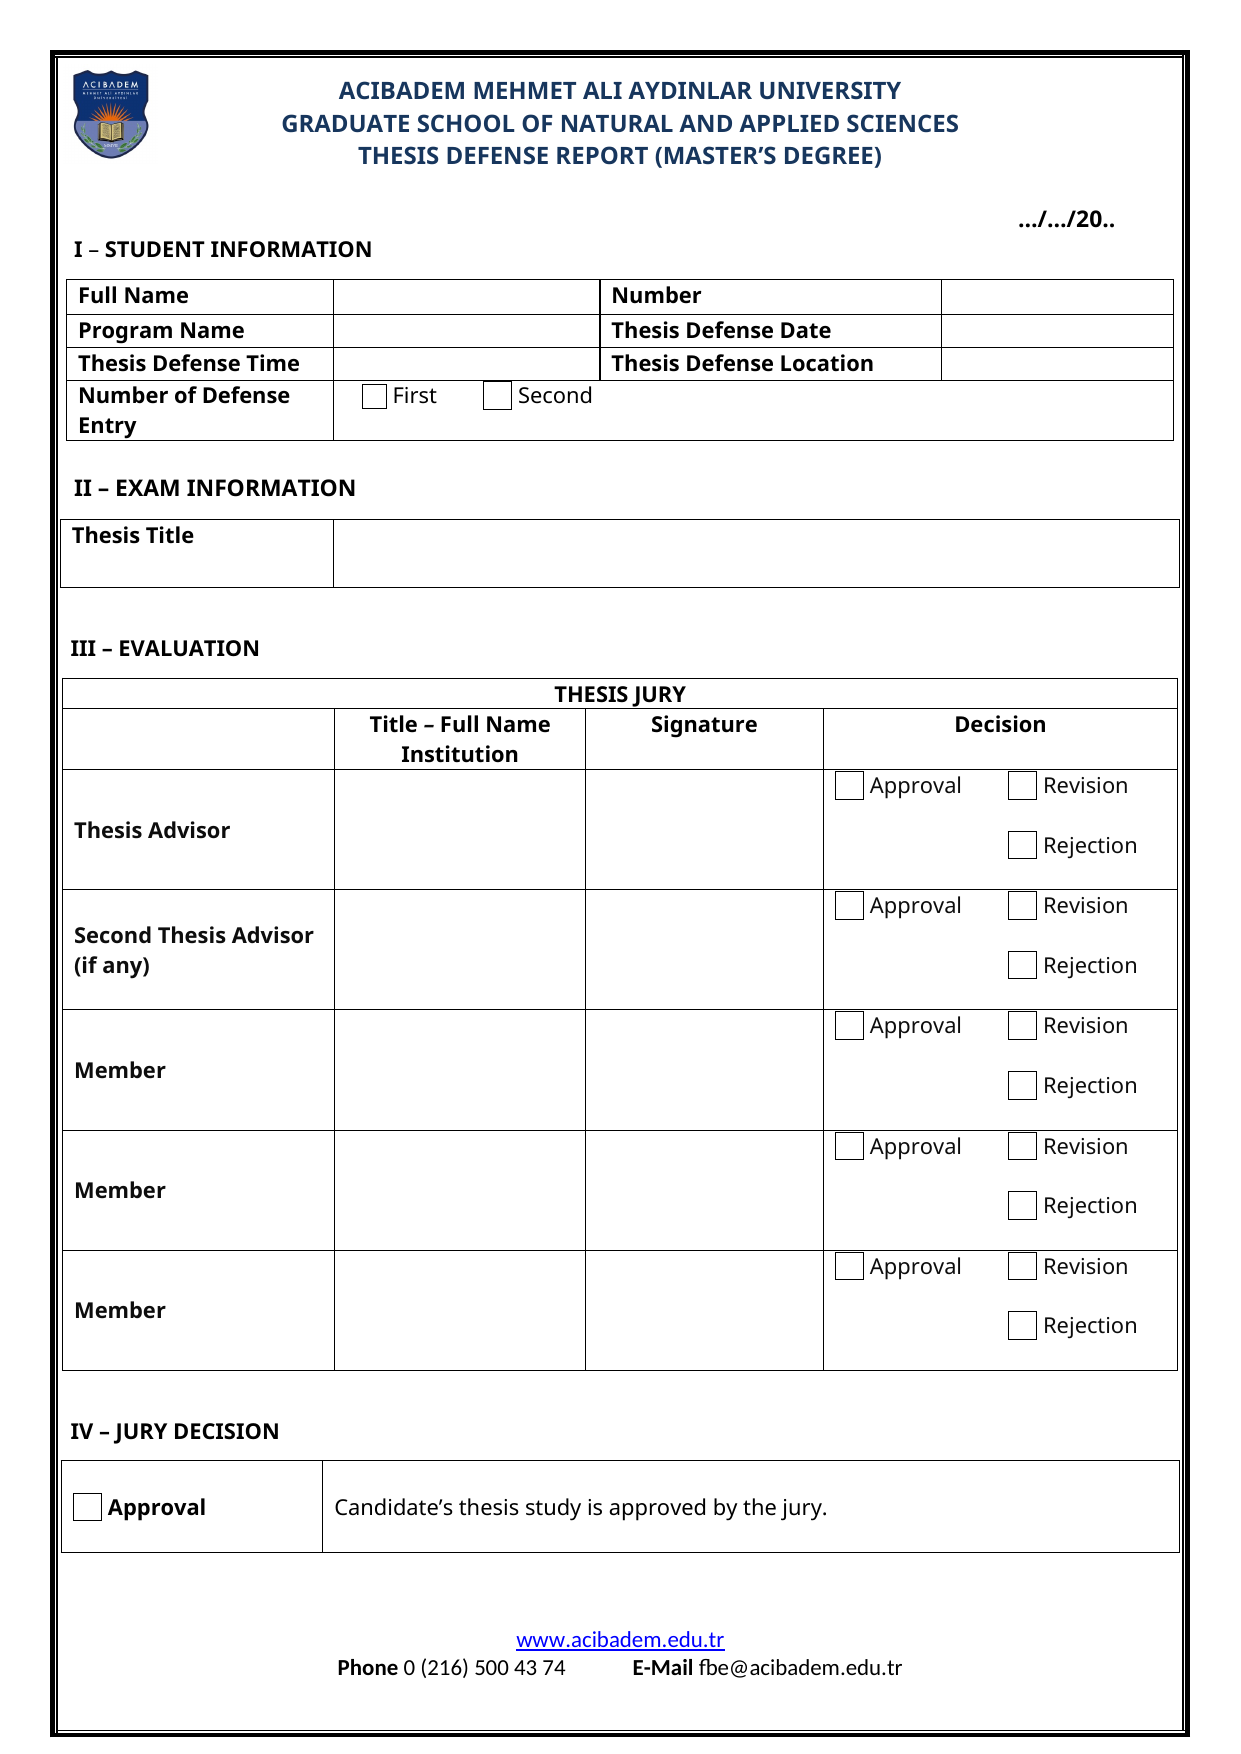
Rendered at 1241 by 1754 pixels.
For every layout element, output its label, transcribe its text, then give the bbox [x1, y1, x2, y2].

table_cell Approval [824, 1251, 985, 1370]
table_cell [334, 348, 599, 379]
table_cell [335, 1010, 585, 1129]
table_cell Revision Rejection [985, 890, 1177, 1009]
table_cell Thesis Defense Location [601, 348, 941, 379]
table_header Thesis Title [61, 520, 333, 587]
text IV – JURY DECISION [59, 1371, 1181, 1446]
table_header [942, 280, 1173, 314]
text …/…/20.. [59, 203, 1181, 234]
table_cell Revision Rejection [985, 1131, 1177, 1250]
table_cell Member [63, 1010, 334, 1129]
table_header [334, 520, 1179, 587]
table_cell Member [63, 1131, 334, 1250]
table_cell Thesis Advisor [63, 770, 334, 889]
table_cell Thesis Defense Time [67, 348, 333, 379]
table_cell [586, 1010, 823, 1129]
table_header THESIS JURY [63, 679, 1177, 708]
table_cell First Second [334, 381, 1173, 440]
table_cell [335, 890, 585, 1009]
table_cell [335, 1251, 585, 1370]
text I – STUDENT INFORMATION [59, 234, 1181, 264]
table_cell [586, 1251, 823, 1370]
table_cell Program Name [67, 315, 333, 347]
table_cell [942, 315, 1173, 347]
table_header Approval [62, 1461, 322, 1552]
table_cell Approval [824, 890, 985, 1009]
table_cell [586, 890, 823, 1009]
table_cell Title – Full Name Institution [335, 709, 585, 769]
table_cell Member [63, 1251, 334, 1370]
table_cell Revision Rejection [985, 1010, 1177, 1129]
table_cell Approval [824, 770, 985, 889]
table_cell [63, 709, 334, 769]
table_cell Second Thesis Advisor (if any) [63, 890, 334, 1009]
table_cell [334, 315, 599, 347]
table_cell Signature [586, 709, 823, 769]
table_header Candidate’s thesis study is approved by the jury. [323, 1461, 1179, 1552]
table_cell [335, 1131, 585, 1250]
text III – EVALUATION [59, 588, 1181, 663]
table_cell Approval [824, 1010, 985, 1129]
table_header Number [601, 280, 941, 314]
table_header Full Name [67, 280, 333, 314]
table_cell Number of Defense Entry [67, 381, 333, 440]
table_cell [942, 348, 1173, 379]
table_cell [335, 770, 585, 889]
table_cell Thesis Defense Date [601, 315, 941, 347]
table_cell [586, 770, 823, 889]
text II – EXAM INFORMATION [59, 472, 1181, 504]
table_cell Revision Rejection [985, 770, 1177, 889]
table_cell Decision [824, 709, 1177, 769]
table_cell Approval [824, 1131, 985, 1250]
table_header [334, 280, 599, 314]
table_cell Revision Rejection [985, 1251, 1177, 1370]
table_cell [586, 1131, 823, 1250]
picture [62, 64, 159, 164]
